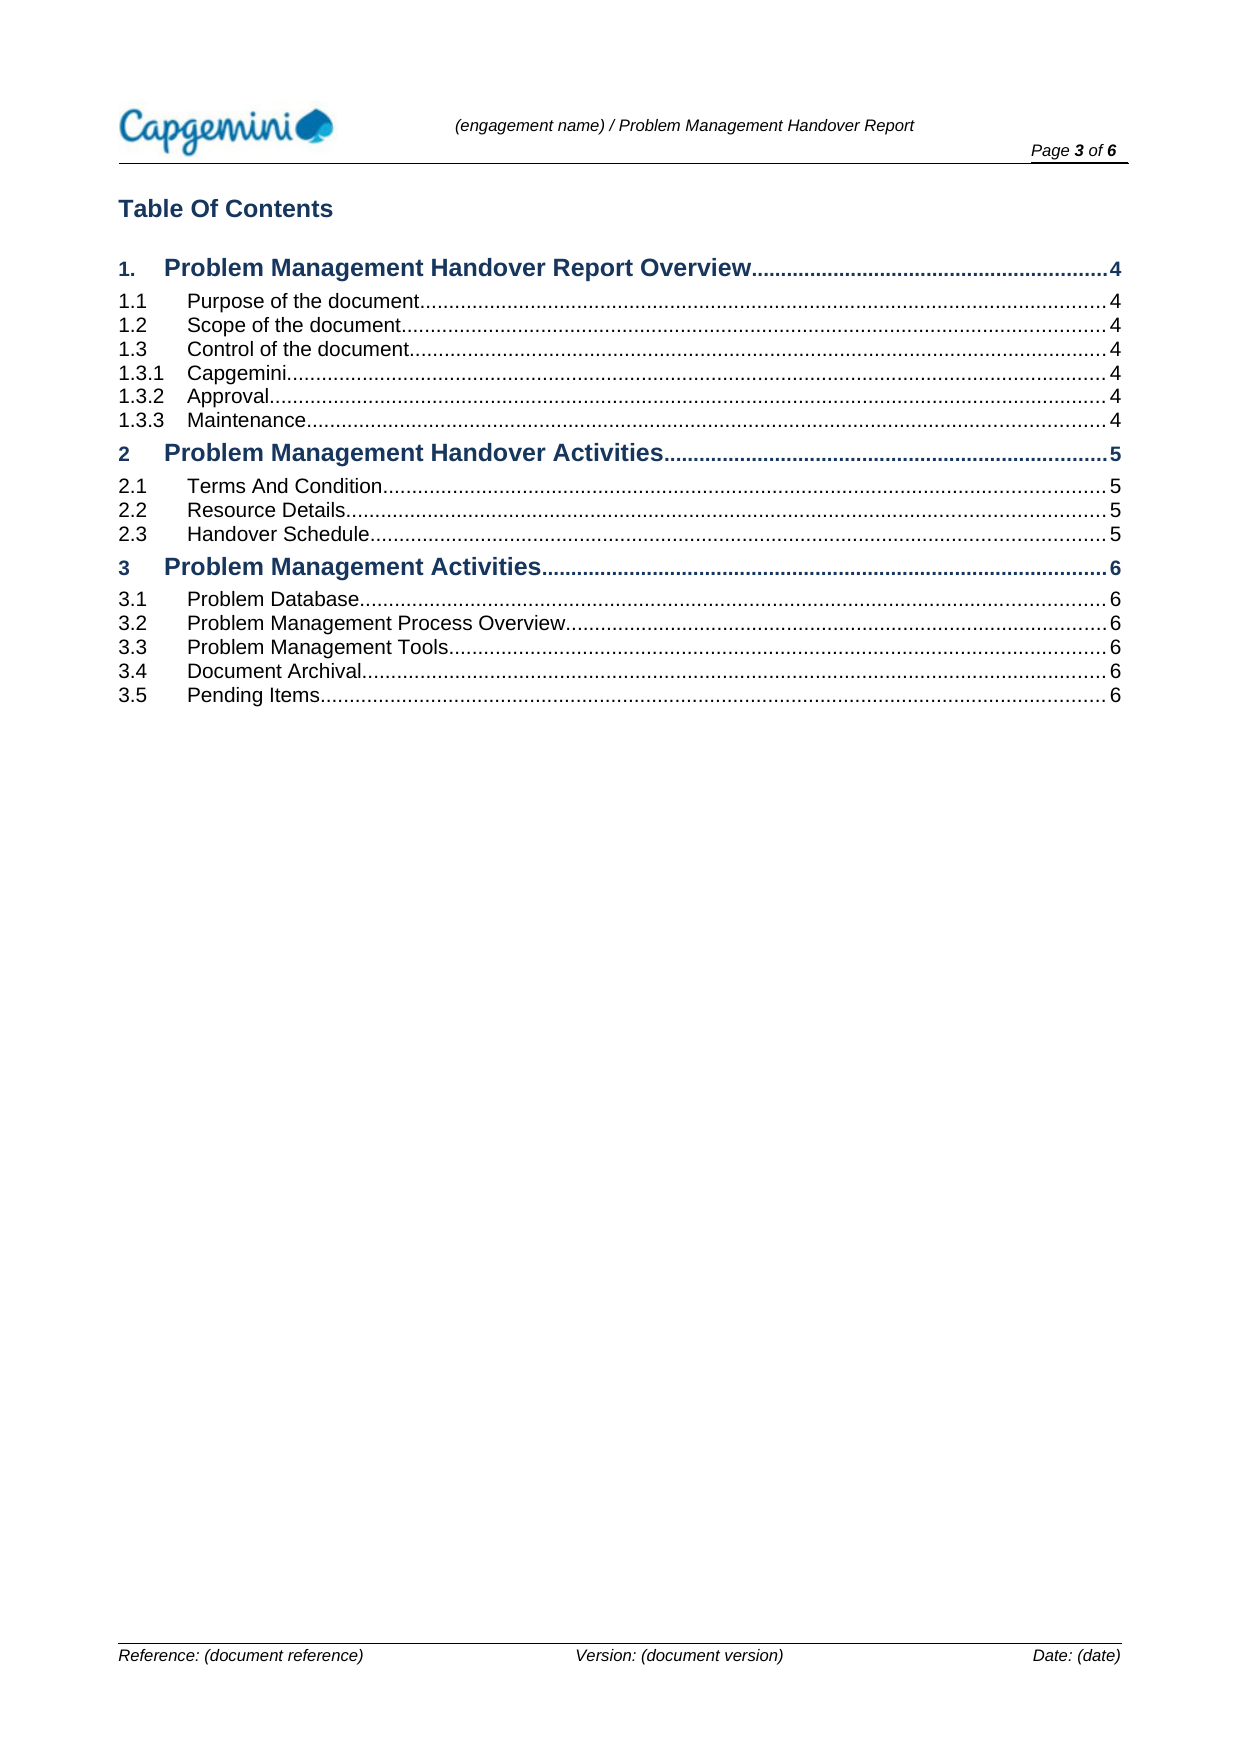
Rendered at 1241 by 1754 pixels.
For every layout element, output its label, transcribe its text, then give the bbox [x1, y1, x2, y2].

text 1.3 Control of the document 4 [118, 336, 1122, 360]
text 3.4 Document Archival 6 [118, 658, 1122, 682]
text 1. Problem Management Handover Report Overview 4 [118, 253, 1122, 282]
text 2 Problem Management Handover Activities 5 [118, 438, 1122, 467]
text 1.3.1 Capgemini 4 [118, 360, 1122, 384]
text 3 Problem Management Activities 6 [118, 552, 1122, 580]
text 3.2 Problem Management Process Overview 6 [118, 611, 1122, 634]
text 2.1 Terms And Condition 5 [118, 473, 1122, 497]
text 3.3 Problem Management Tools 6 [118, 634, 1122, 658]
text Table Of Contents [118, 194, 1122, 223]
text 1.3.3 Maintenance 4 [118, 408, 1122, 432]
text 3.1 Problem Database 6 [118, 587, 1122, 611]
picture [118, 101, 338, 158]
text 1.1 Purpose of the document 4 [118, 288, 1122, 312]
text 1.2 Scope of the document 4 [118, 312, 1122, 336]
text 2.2 Resource Details 5 [118, 497, 1122, 521]
text 2.3 Handover Schedule 5 [118, 521, 1122, 545]
text 3.5 Pending Items 6 [118, 682, 1122, 706]
text 1.3.2 Approval 4 [118, 384, 1122, 408]
